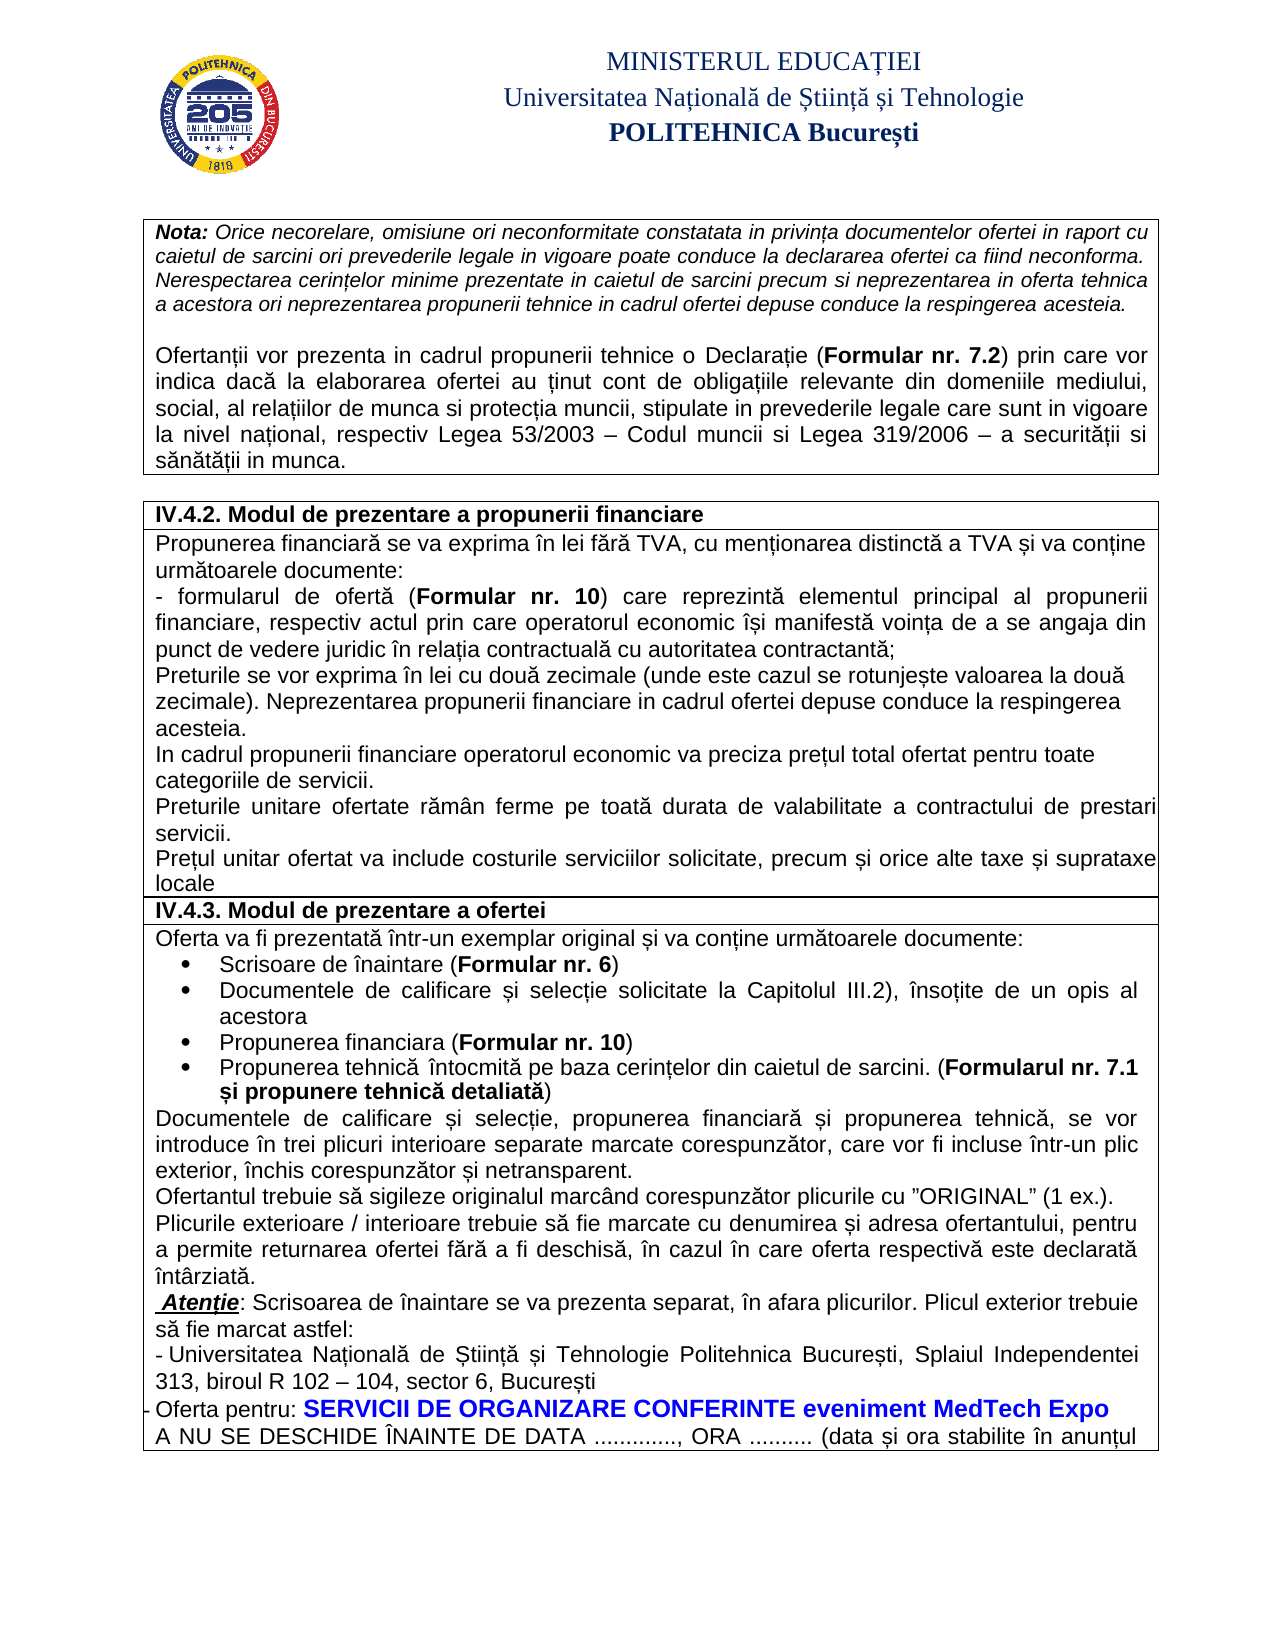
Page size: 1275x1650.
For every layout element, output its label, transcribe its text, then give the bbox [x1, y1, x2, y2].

table_cell IV.4.3. Modul de prezentare a ofertei [144, 898, 1158, 924]
picture [160, 55, 279, 174]
table_cell Propunerea financiară se va exprima în lei fără TVA, cu menționarea distinctă a TVA și va conține următoarele documente: - formularul de ofertă (Formular nr. 10) care reprezintă elementul principal al propunerii financiare, respectiv actul prin care operatorul economic își manifestă voința de a se angaja din punct de vedere juridic în relația contractuală cu autoritatea contractantă; Preturile se vor exprima în lei cu două zecimale (unde este cazul se rotunjește valoarea la două zecimale). Neprezentarea propunerii financiare in cadrul ofertei depuse conduce la respingerea acesteia. In cadrul propunerii financiare operatorul economic va preciza prețul total ofertat pentru toate categoriile de servicii. Preturile unitare ofertate rămân ferme pe toată durata de valabilitate a contractului de prestari servicii. Prețul unitar ofertat va include costurile serviciilor solicitate, precum și orice alte taxe și suprataxe locale [144, 530, 1158, 896]
table_header IV.4.2. Modul de prezentare a propunerii financiare [144, 502, 1158, 529]
